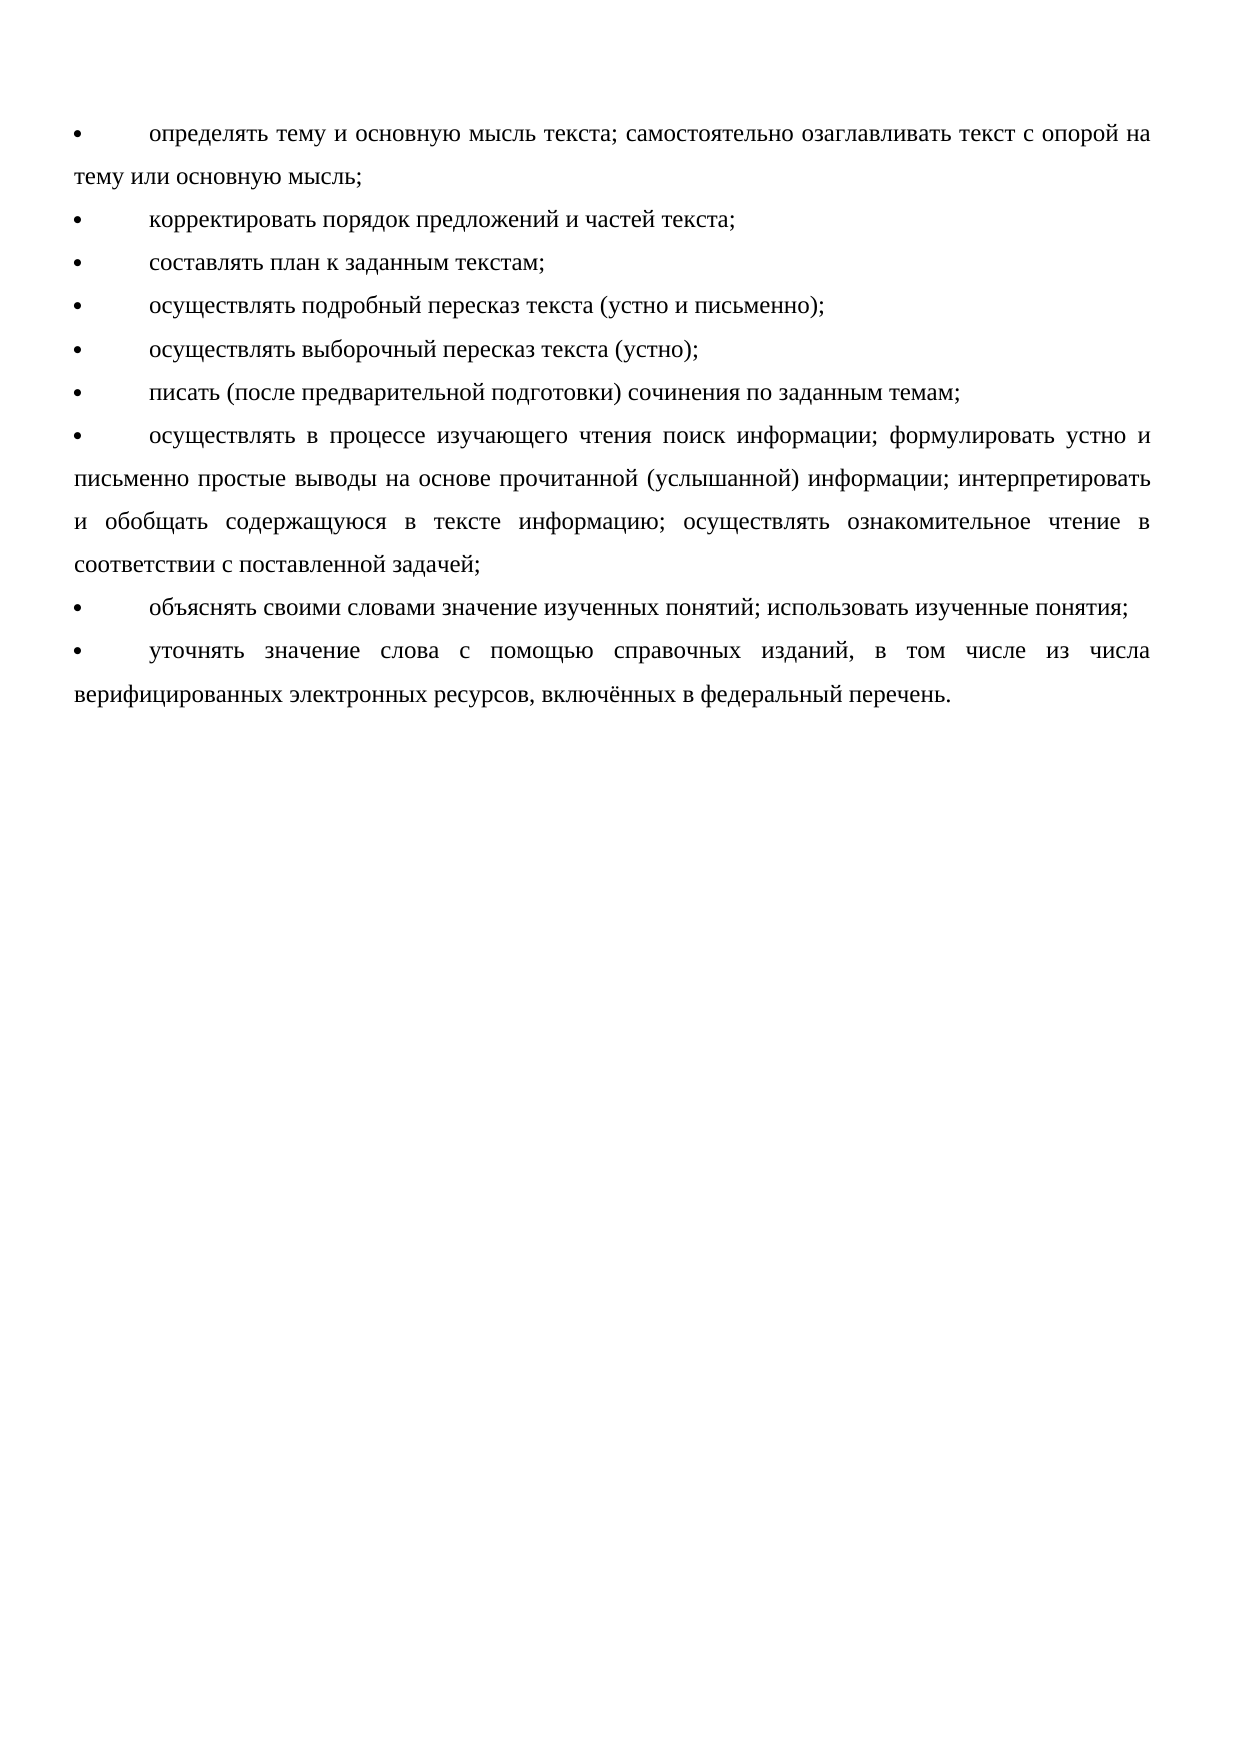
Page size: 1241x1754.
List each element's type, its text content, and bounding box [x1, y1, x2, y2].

list писать (после предварительной подготовки) сочинения по заданным темам; [74, 377, 1152, 406]
list определять тему и основную мысль текста; самостоятельно озаглавливать текст с опорой на тему или основную мысль; [74, 118, 1152, 190]
list уточнять значение слова с помощью справочных изданий, в том числе из числа верифицированных электронных ресурсов, включённых в федеральный перечень. [74, 636, 1152, 707]
list объяснять своими словами значение изученных понятий; использовать изученные понятия; [74, 592, 1152, 621]
list корректировать порядок предложений и частей текста; [74, 204, 1152, 233]
list составлять план к заданным текстам; [74, 247, 1152, 276]
list осуществлять выборочный пересказ текста (устно); [74, 334, 1152, 362]
list осуществлять подробный пересказ текста (устно и письменно); [74, 291, 1152, 319]
list осуществлять в процессе изучающего чтения поиск информации; формулировать устно и письменно простые выводы на основе прочитанной (услышанной) информации; интерпретировать и обобщать содержащуюся в тексте информацию; осуществлять ознакомительное чтение в соответствии с поставленной задачей; [74, 420, 1152, 578]
